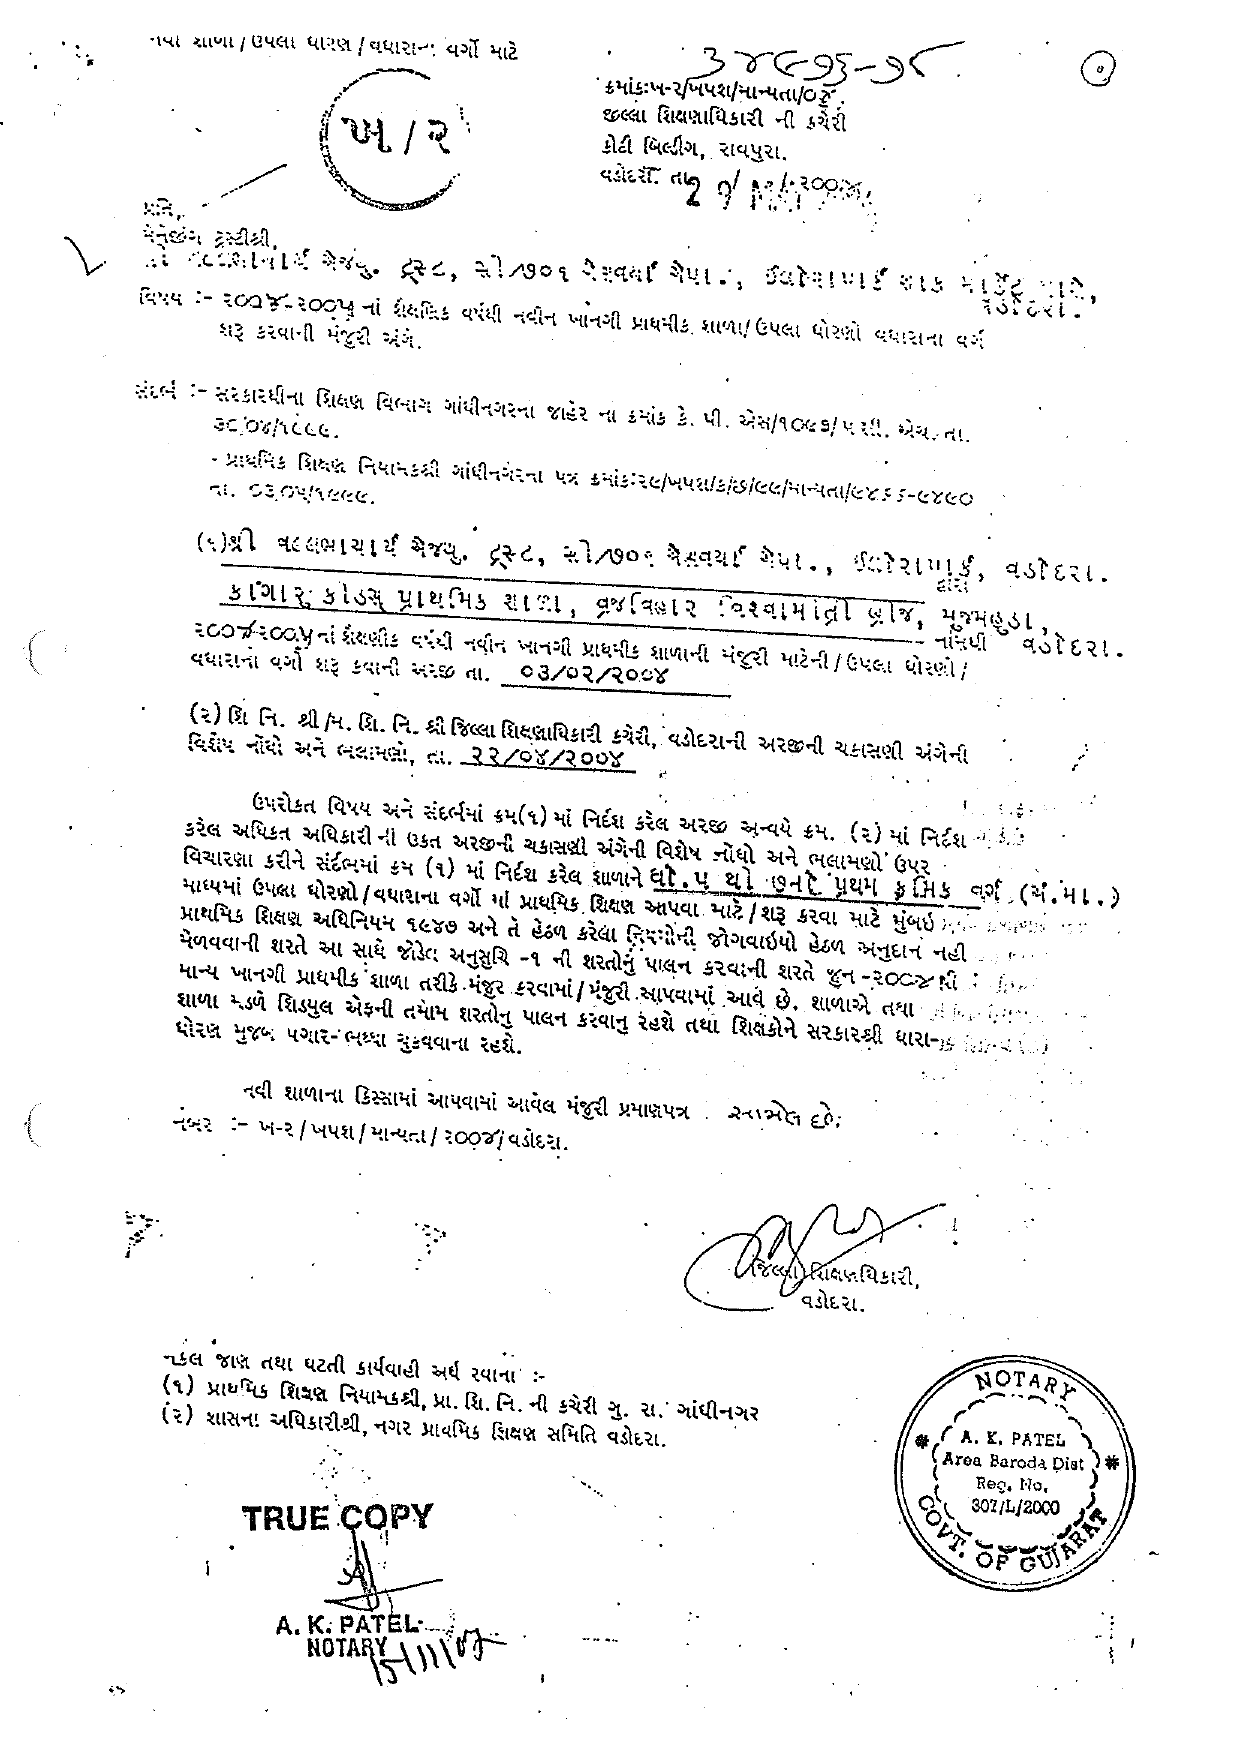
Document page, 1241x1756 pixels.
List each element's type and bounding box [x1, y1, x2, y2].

picture [0, 35, 1159, 1727]
